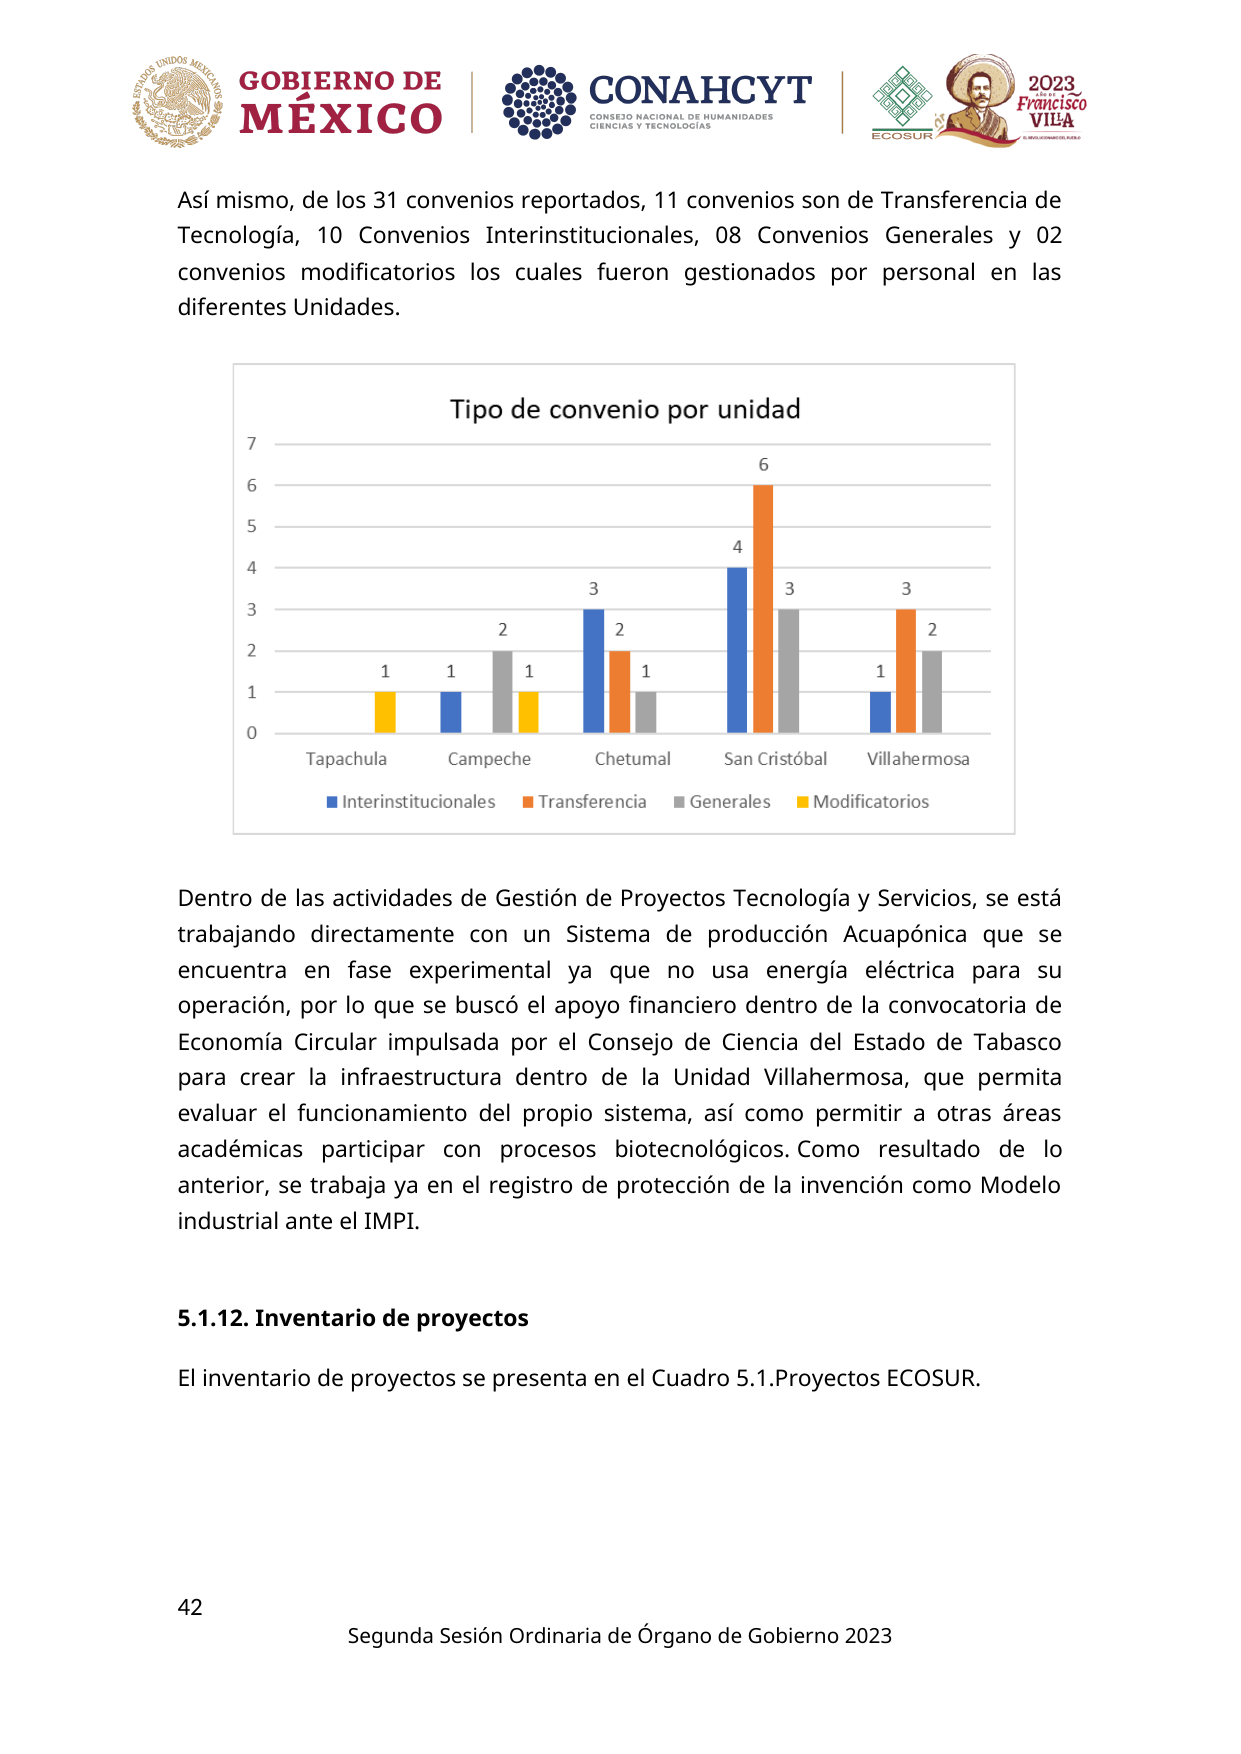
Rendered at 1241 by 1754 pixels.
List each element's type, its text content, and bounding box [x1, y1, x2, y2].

picture [232, 363, 1016, 835]
text Así mismo, de los 31 convenios reportados, 11 convenios son de Transferencia de Tecnología, 10 Convenios Interinstitucionales, 08 Convenios Generales y 02 convenios modificatorios los cuales fueron gestionados por personal en las diferentes Unidades. [177, 183, 1063, 323]
text El inventario de proyectos se presenta en el Cuadro 5.1.Proyectos ECOSUR. [177, 1362, 1063, 1393]
text Dentro de las actividades de Gestión de Proyectos Tecnología y Servicios, se está trabajando directamente con un Sistema de producción Acuapónica que se encuentra en fase experimental ya que no usa energía eléctrica para su operación, por lo que se buscó el apoyo financiero dentro de la convocatoria de Economía Circular impulsada por el Consejo de Ciencia del Estado de Tabasco para crear la infraestructura dentro de la Unidad Villahermosa, que permita evaluar el funcionamiento del propio sistema, así como permitir a otras áreas académicas participar con procesos biotecnológicos. Como resultado de lo anterior, se trabaja ya en el registro de protección de la invención como Modelo industrial ante el IMPI. [177, 882, 1063, 1236]
picture [934, 54, 1087, 148]
subtitle 5.1.12. Inventario de proyectos [177, 1302, 1063, 1333]
picture [132, 56, 933, 148]
